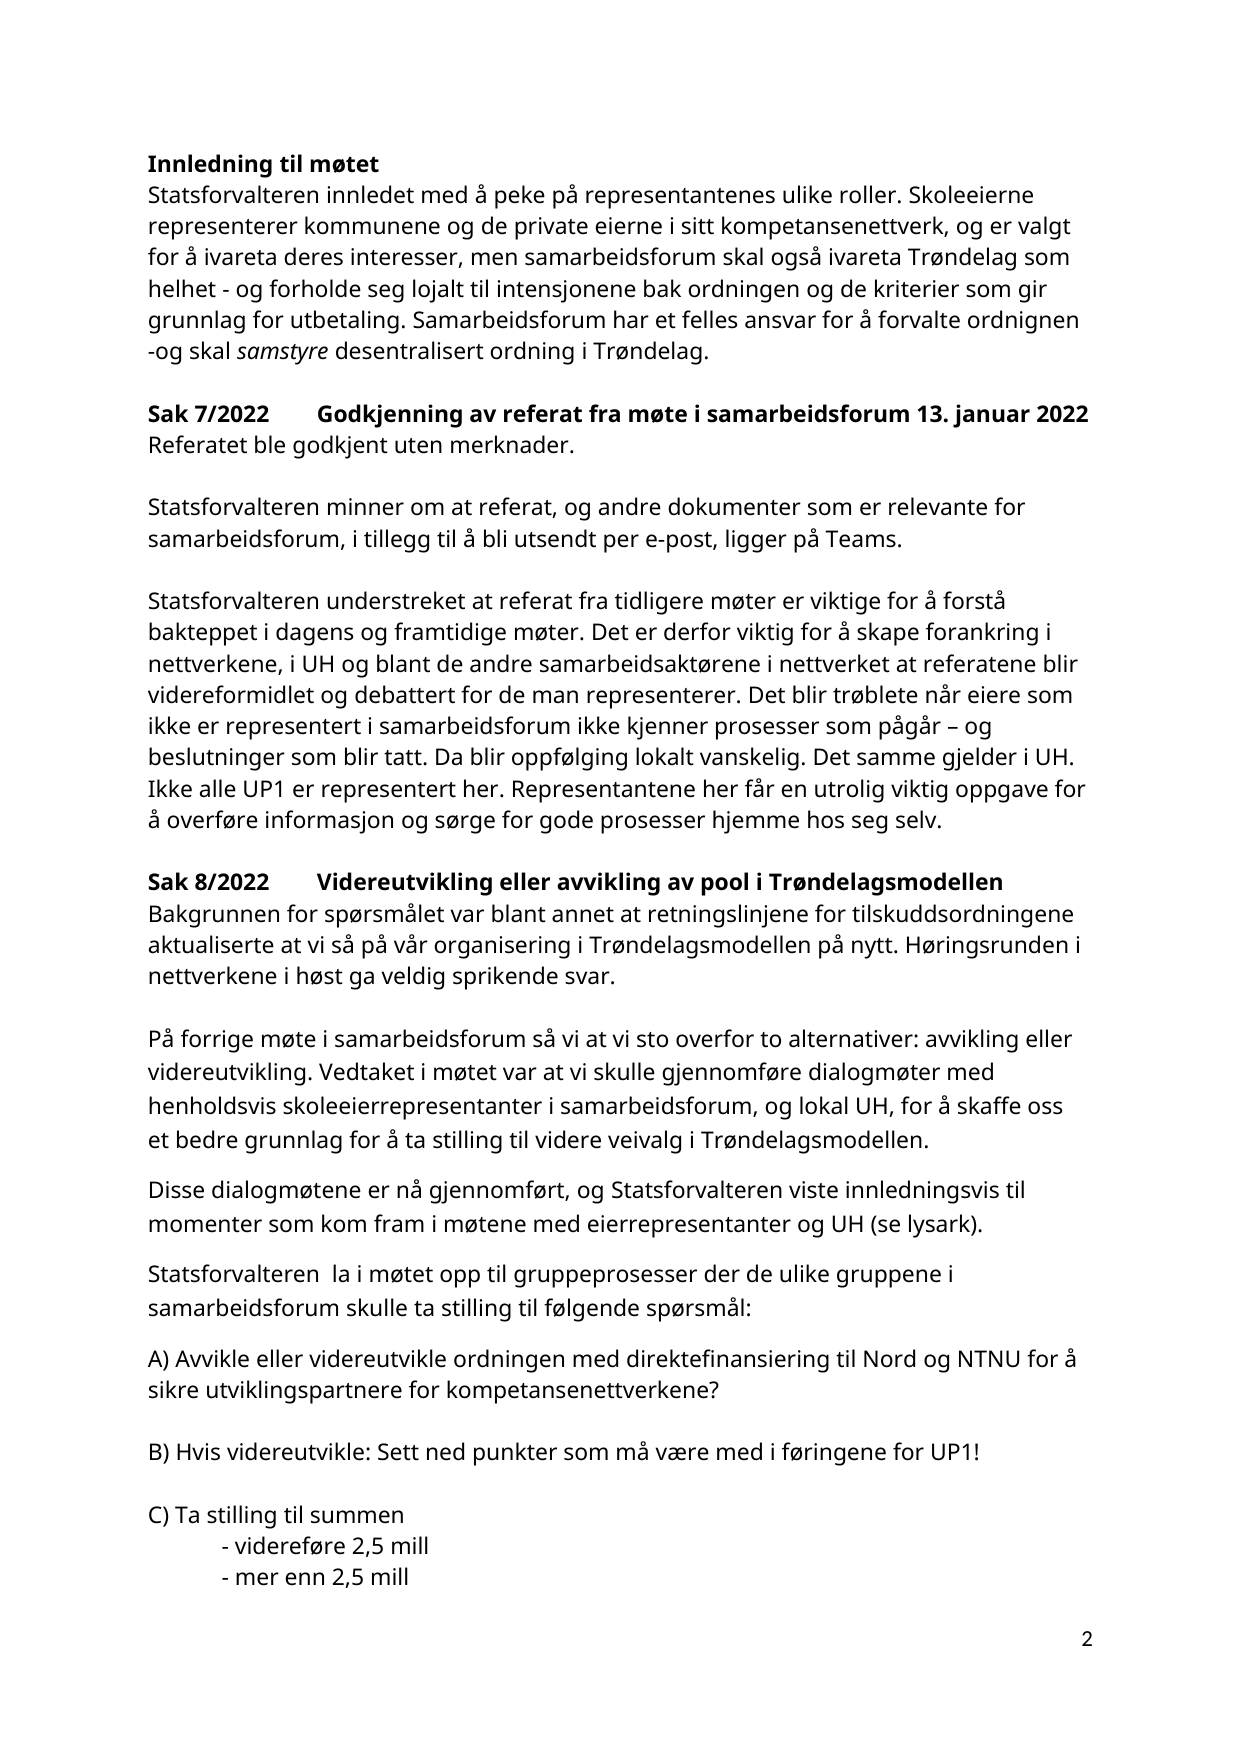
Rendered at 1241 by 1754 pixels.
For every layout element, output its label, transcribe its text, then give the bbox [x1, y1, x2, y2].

text - videreføre 2,5 mill [148, 1530, 1093, 1561]
text B) Hvis videreutvikle: Sett ned punkter som må være med i føringene for UP1! [148, 1436, 1093, 1468]
text - mer enn 2,5 mill [148, 1561, 1093, 1593]
text Innledning til møtet [148, 148, 1093, 179]
text Statsforvalteren la i møtet opp til gruppeprosesser der de ulike gruppene i samarbeidsforum skulle ta stilling til følgende spørsmål: [148, 1258, 1093, 1323]
text Disse dialogmøtene er nå gjennomført, og Statsforvalteren viste innledningsvis til momenter som kom fram i møtene med eierrepresentanter og UH (se lysark). [148, 1174, 1093, 1239]
text Sak 8/2022 Videreutvikling eller avvikling av pool i Trøndelagsmodellen [148, 835, 1093, 898]
text C) Ta stilling til summen [148, 1499, 1093, 1530]
text Statsforvalteren innledet med å peke på representantenes ulike roller. Skoleeierne representerer kommunene og de private eierne i sitt kompetansenettverk, og er valgt for å ivareta deres interesser, men samarbeidsforum skal også ivareta Trøndelag som helhet - og forholde seg lojalt til intensjonene bak ordningen og de kriterier som gir grunnlag for utbetaling. Samarbeidsforum har et felles ansvar for å forvalte ordnignen -og skal samstyre desentralisert ordning i Trøndelag. [148, 179, 1093, 366]
text Statsforvalteren understreket at referat fra tidligere møter er viktige for å forstå bakteppet i dagens og framtidige møter. Det er derfor viktig for å skape forankring i nettverkene, i UH og blant de andre samarbeidsaktørene i nettverket at referatene blir videreformidlet og debattert for de man representerer. Det blir trøblete når eiere som ikke er representert i samarbeidsforum ikke kjenner prosesser som pågår – og beslutninger som blir tatt. Da blir oppfølging lokalt vanskelig. Det samme gjelder i UH. Ikke alle UP1 er representert her. Representantene her får en utrolig viktig oppgave for å overføre informasjon og sørge for gode prosesser hjemme hos seg selv. [148, 585, 1093, 835]
text A) Avvikle eller videreutvikle ordningen med direktefinansiering til Nord og NTNU for å sikre utviklingspartnere for kompetansenettverkene? [148, 1343, 1093, 1405]
text Sak 7/2022 Godkjenning av referat fra møte i samarbeidsforum 13. januar 2022 [148, 366, 1093, 429]
text Statsforvalteren minner om at referat, og andre dokumenter som er relevante for samarbeidsforum, i tillegg til å bli utsendt per e-post, ligger på Teams. [148, 491, 1093, 554]
text Bakgrunnen for spørsmålet var blant annet at retningslinjene for tilskuddsordningene aktualiserte at vi så på vår organisering i Trøndelagsmodellen på nytt. Høringsrunden i nettverkene i høst ga veldig sprikende svar. [148, 898, 1093, 991]
text På forrige møte i samarbeidsforum så vi at vi sto overfor to alternativer: avvikling eller videreutvikling. Vedtaket i møtet var at vi skulle gjennomføre dialogmøter med henholdsvis skoleeierrepresentanter i samarbeidsforum, og lokal UH, for å skaffe oss et bedre grunnlag for å ta stilling til videre veivalg i Trøndelagsmodellen. [148, 1023, 1093, 1155]
text Referatet ble godkjent uten merknader. [148, 429, 1093, 460]
